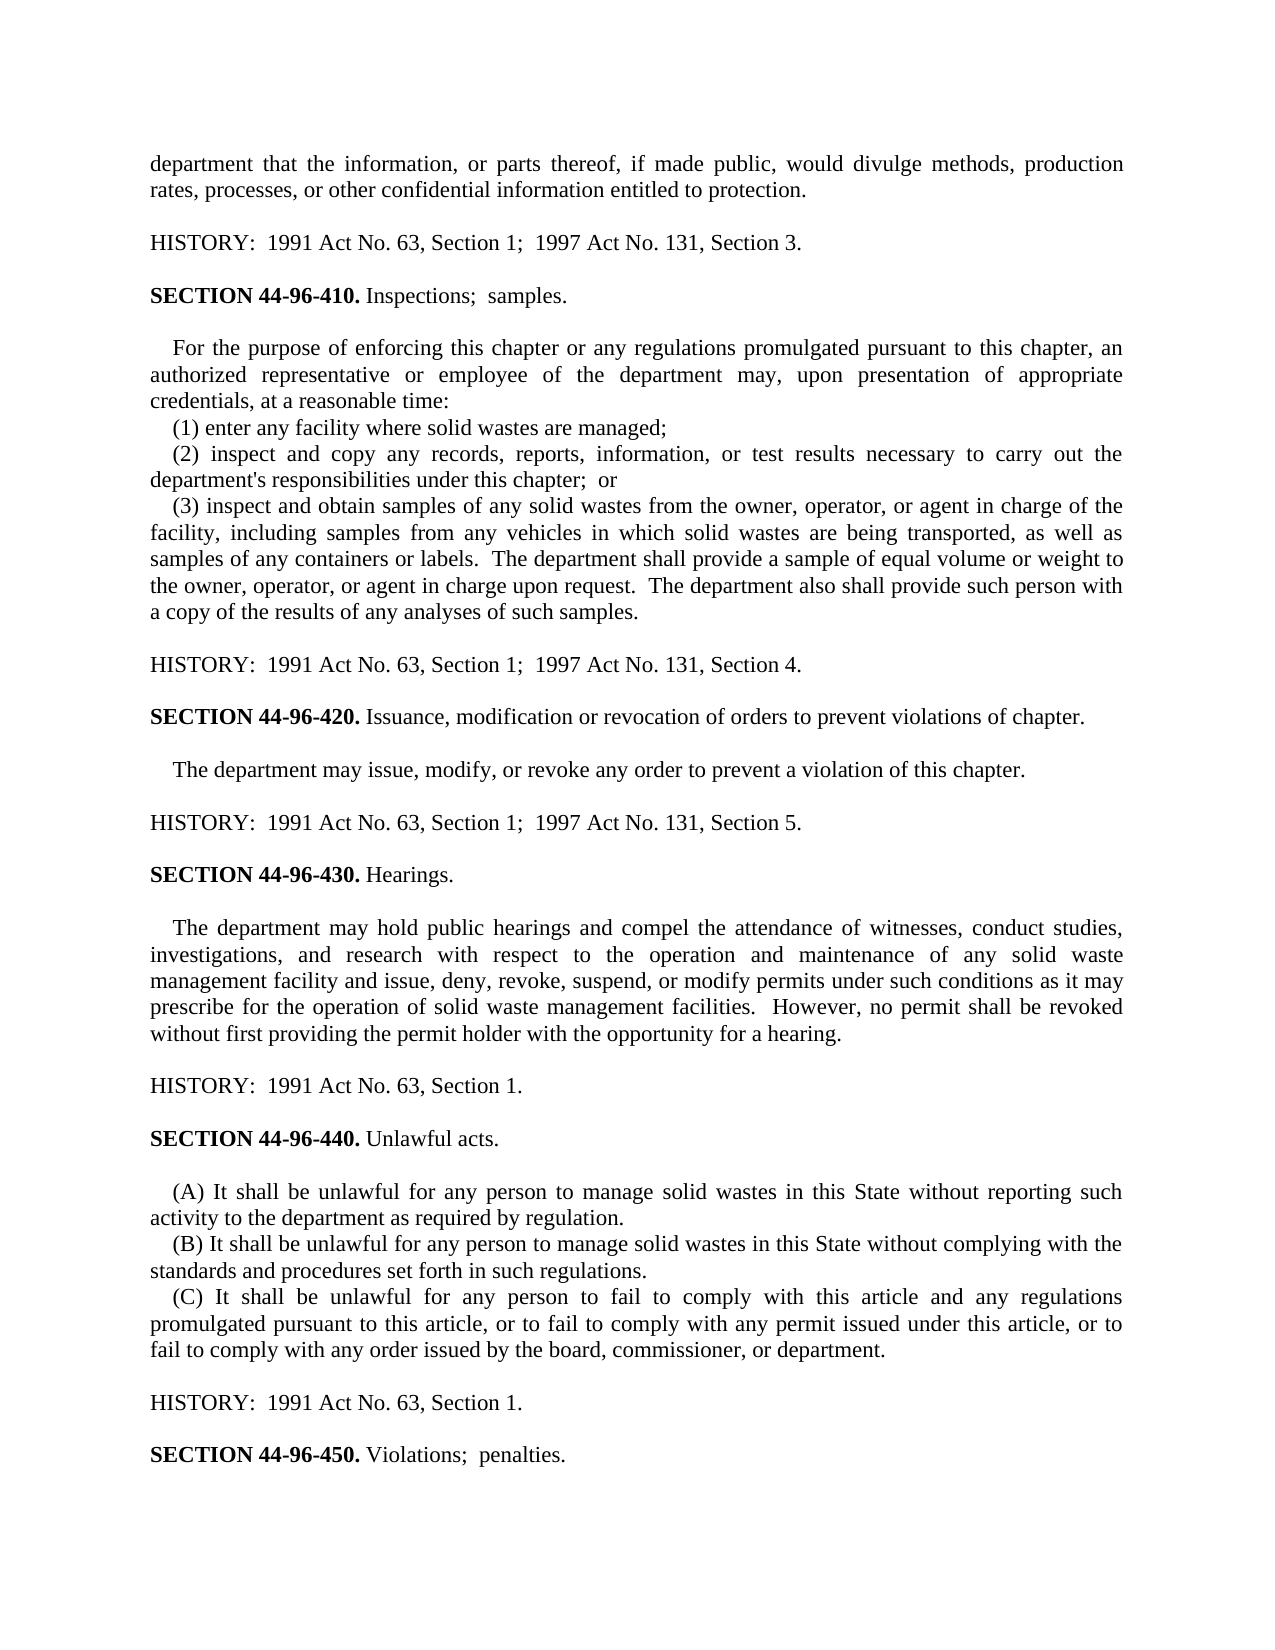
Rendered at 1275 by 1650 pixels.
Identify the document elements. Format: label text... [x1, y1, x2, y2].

text HISTORY: 1991 Act No. 63, Section 1. [150, 1072, 1125, 1099]
text For the purpose of enforcing this chapter or any regulations promulgated pursuant to this chapter, an authorized representative or employee of the department may, upon presentation of appropriate credentials, at a reasonable time: [150, 334, 1125, 413]
text (C) It shall be unlawful for any person to fail to comply with this article and any regulations promulgated pursuant to this article, or to fail to comply with any permit issued under this article, or to fail to comply with any order issued by the board, commissioner, or department. [150, 1283, 1125, 1362]
text HISTORY: 1991 Act No. 63, Section 1; 1997 Act No. 131, Section 4. [150, 651, 1125, 677]
text (A) It shall be unlawful for any person to manage solid wastes in this State without reporting such activity to the department as required by regulation. [150, 1178, 1125, 1231]
text The department may hold public hearings and compel the attendance of witnesses, conduct studies, investigations, and research with respect to the operation and maintenance of any solid waste management facility and issue, deny, revoke, suspend, or modify permits under such conditions as it may prescribe for the operation of solid waste management facilities. However, no permit shall be revoked without first providing the permit holder with the opportunity for a hearing. [150, 914, 1125, 1046]
text SECTION 44-96-430. Hearings. [150, 862, 1125, 888]
text The department may issue, modify, or revoke any order to prevent a violation of this chapter. [150, 756, 1125, 782]
text (1) enter any facility where solid wastes are managed; [150, 413, 1125, 440]
text (3) inspect and obtain samples of any solid wastes from the owner, operator, or agent in charge of the facility, including samples from any vehicles in which solid wastes are being transported, as well as samples of any containers or labels. The department shall provide a sample of equal volume or weight to the owner, operator, or agent in charge upon request. The department also shall provide such person with a copy of the results of any analyses of such samples. [150, 493, 1125, 624]
text HISTORY: 1991 Act No. 63, Section 1; 1997 Act No. 131, Section 3. [150, 229, 1125, 255]
text (B) It shall be unlawful for any person to manage solid wastes in this State without complying with the standards and procedures set forth in such regulations. [150, 1231, 1125, 1283]
text SECTION 44-96-410. Inspections; samples. [150, 282, 1125, 308]
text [150, 150, 1125, 203]
text HISTORY: 1991 Act No. 63, Section 1. [150, 1389, 1125, 1415]
text HISTORY: 1991 Act No. 63, Section 1; 1997 Act No. 131, Section 5. [150, 809, 1125, 835]
text SECTION 44-96-440. Unlawful acts. [150, 1125, 1125, 1151]
text SECTION 44-96-450. Violations; penalties. [150, 1441, 1125, 1468]
text (2) inspect and copy any records, reports, information, or test results necessary to carry out the department's responsibilities under this chapter; or [150, 440, 1125, 493]
text SECTION 44-96-420. Issuance, modification or revocation of orders to prevent violations of chapter. [150, 703, 1125, 730]
